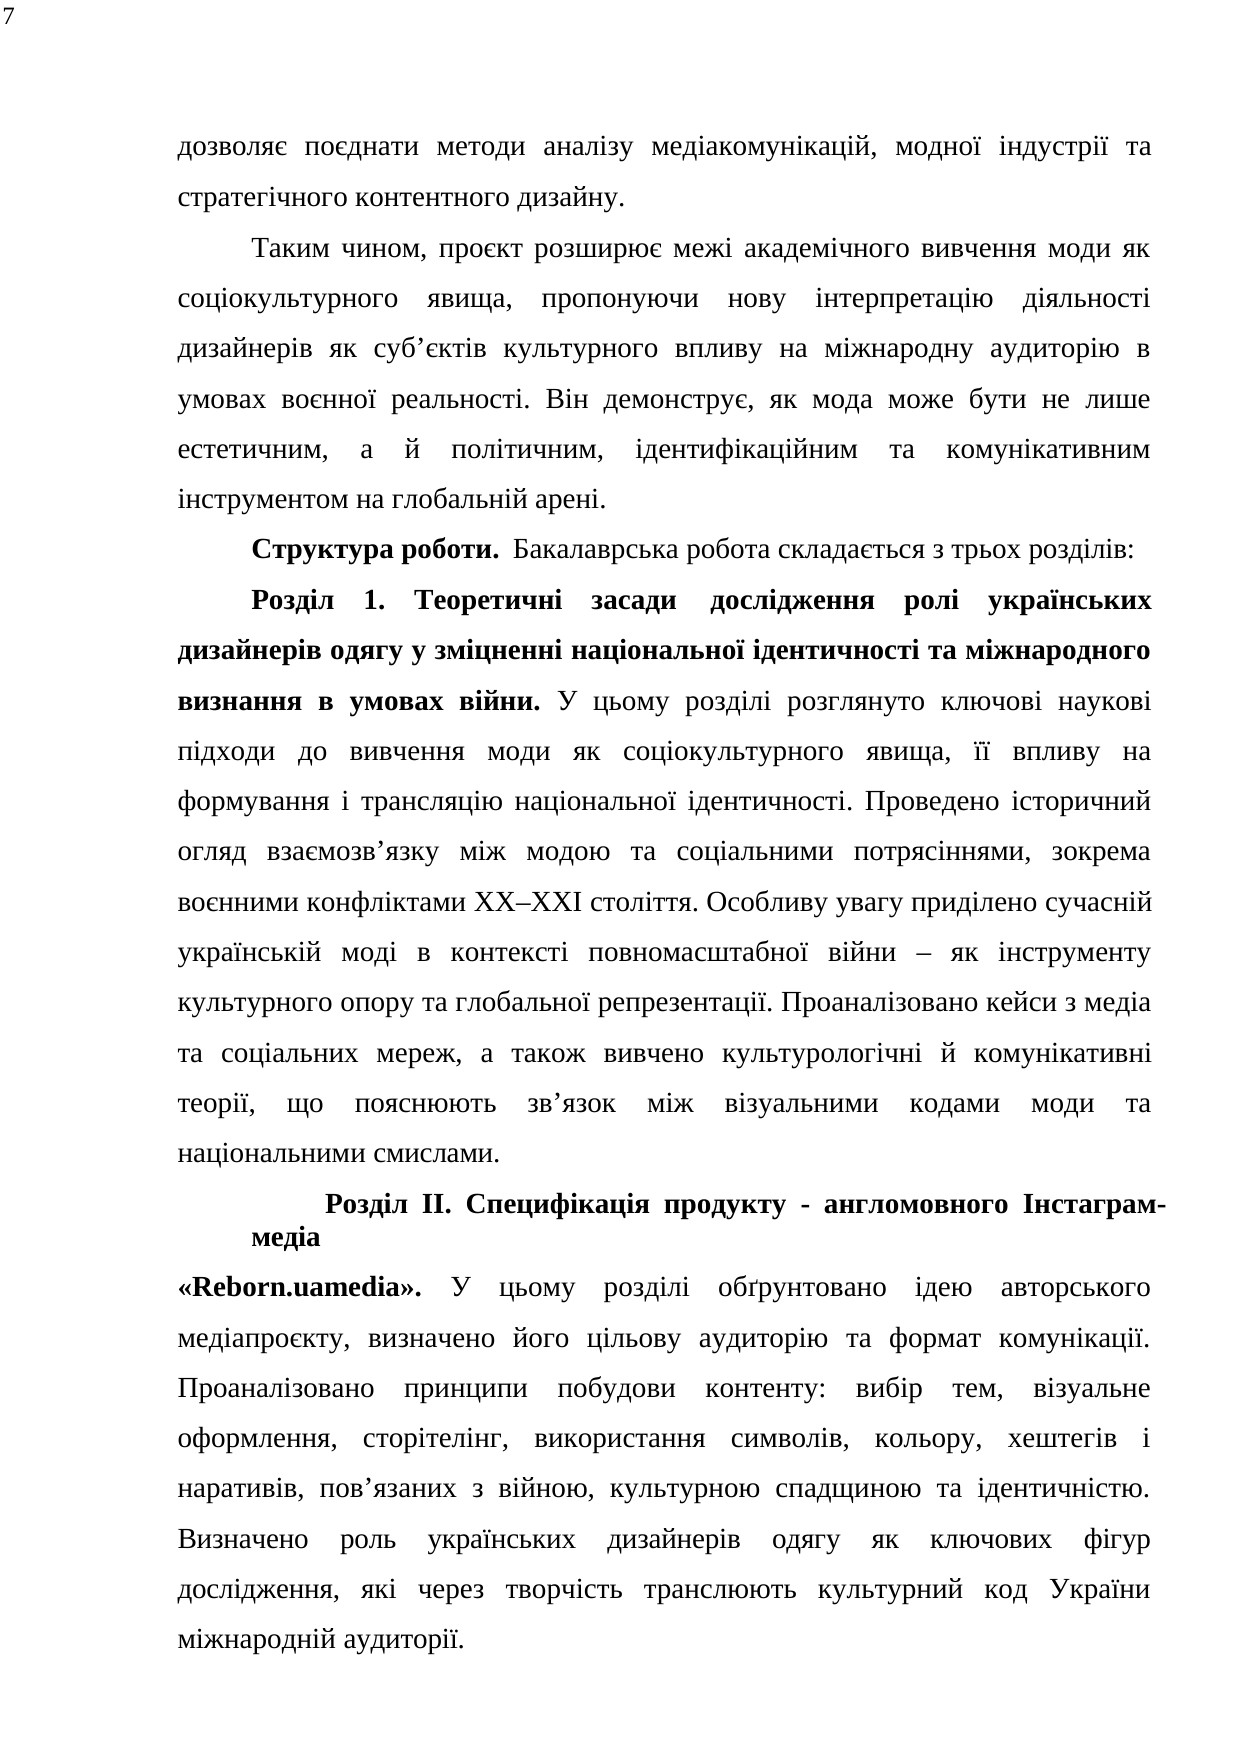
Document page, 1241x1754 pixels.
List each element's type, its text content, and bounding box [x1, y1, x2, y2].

text Розділ 1. Теоретичні засади дослідження ролі українських дизайнерів одягу у зміцненні національної ідентичності та міжнародного визнання в умовах війни. У цьому розділі розглянуто ключові наукові підходи до вивчення моди як соціокультурного явища, її впливу на формування і трансляцію національної ідентичності. Проведено історичний огляд взаємозв’язку між модою та соціальними потрясіннями, зокрема воєнними конфліктами ХХ–ХХІ століття. Особливу увагу приділено сучасній українській моді в контексті повномасштабної війни – як інструменту культурного опору та глобальної репрезентації. Проаналізовано кейси з медіа та соціальних мереж, а також вивчено культурологічні й комунікативні теорії, що пояснюють зв’язок між візуальними кодами моди та національними смислами. [177, 582, 1152, 1169]
text Таким чином, проєкт розширює межі академічного вивчення моди як соціокультурного явища, пропонуючи нову інтерпретацію діяльності дизайнерів як суб’єктів культурного впливу на міжнародну аудиторію в умовах воєнної реальності. Він демонструє, як мода може бути не лише естетичним, а й політичним, ідентифікаційним та комунікативним інструментом на глобальній арені. [177, 230, 1151, 515]
text «Reborn.uamedia». У цьому розділі обґрунтовано ідею авторського медіапроєкту, визначено його цільову аудиторію та формат комунікації. Проаналізовано принципи побудови контенту: вибір тем, візуальне оформлення, сторітелінг, використання символів, кольору, хештегів і наративів, пов’язаних з війною, культурною спадщиною та ідентичністю. Визначено роль українських дизайнерів одягу як ключових фігур дослідження, які через творчість транслюють культурний код України міжнародній аудиторії. [177, 1269, 1151, 1655]
text дозволяє поєднати методи аналізу медіакомунікацій, модної індустрії та стратегічного контентного дизайну. [177, 128, 1152, 213]
text Структура роботи. Бакалаврська робота складається з трьох розділів: [251, 532, 1166, 565]
subtitle Розділ ІІ. Специфікація продукту - англомовного Інстаграм-медіа [251, 1186, 1166, 1253]
